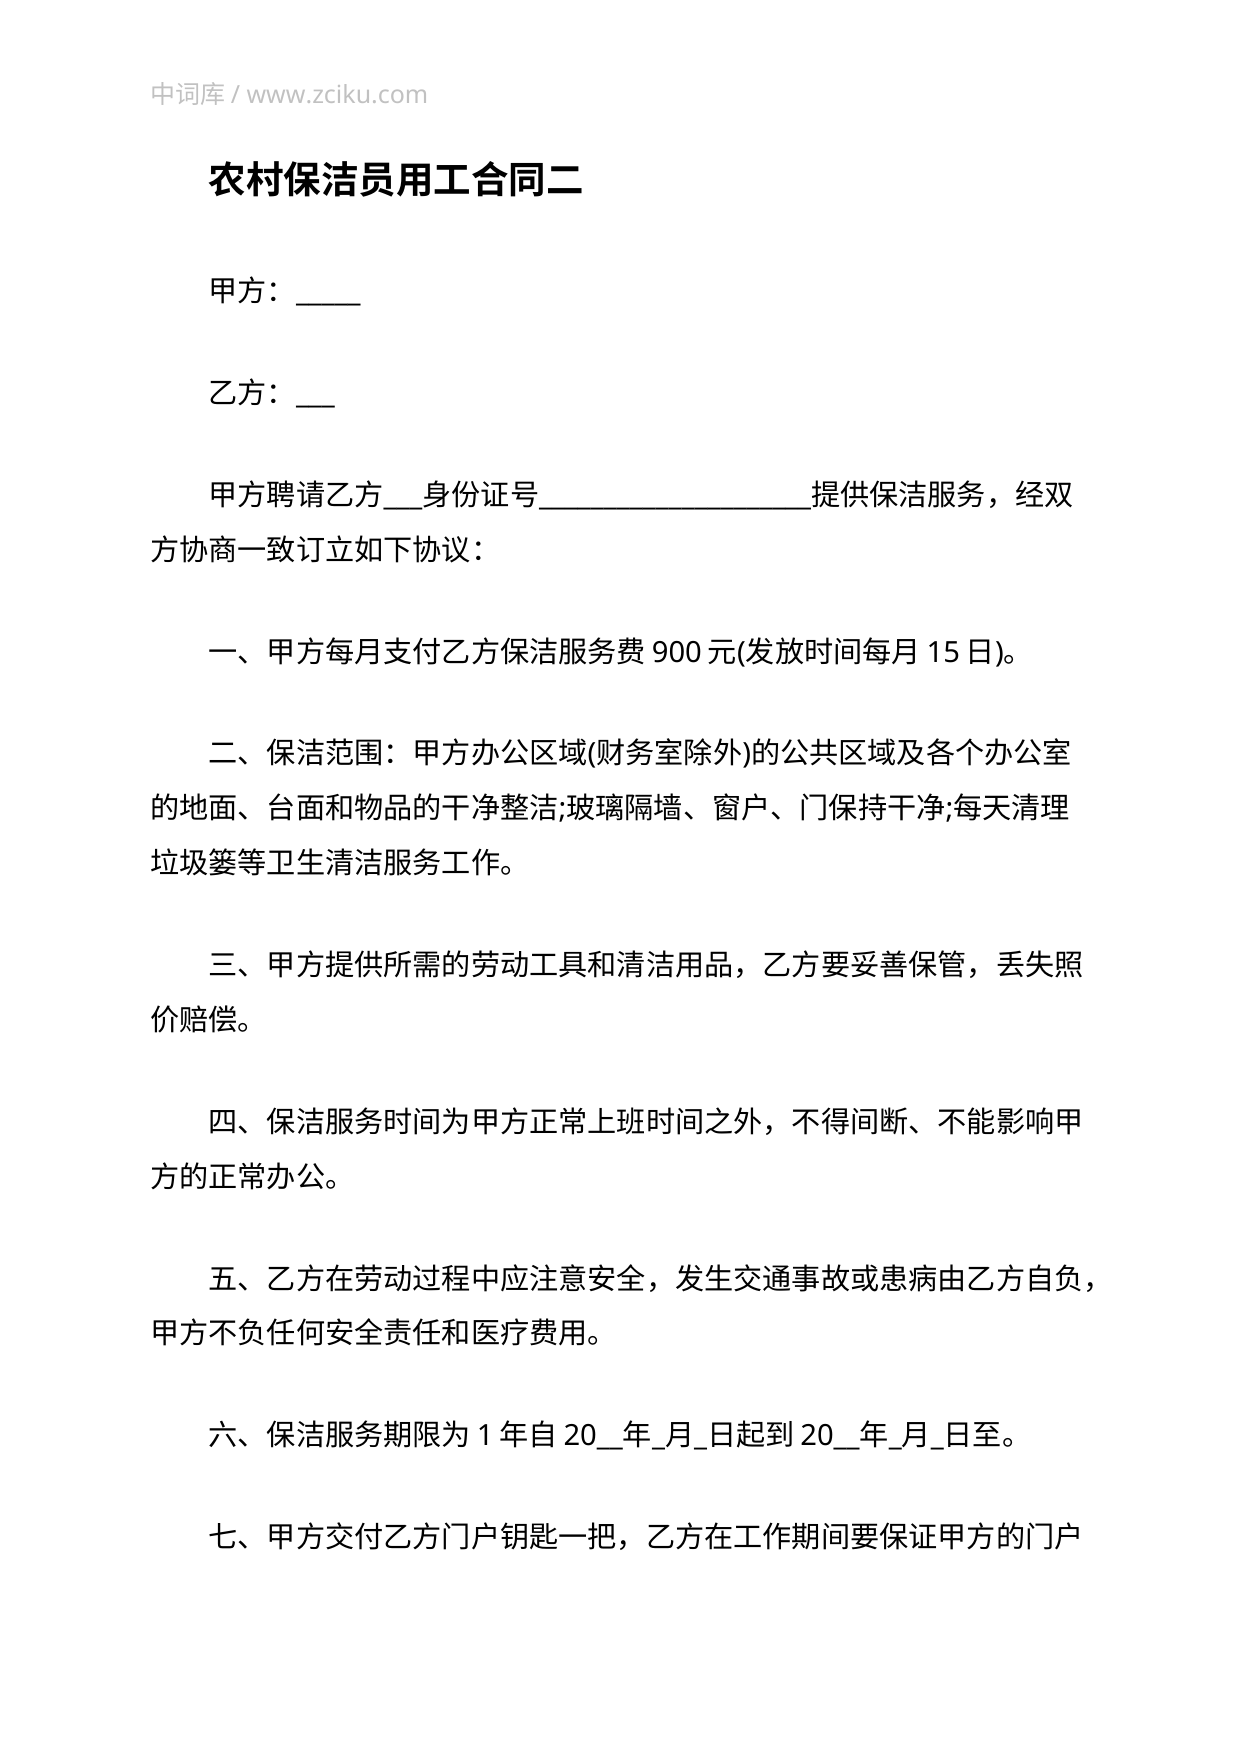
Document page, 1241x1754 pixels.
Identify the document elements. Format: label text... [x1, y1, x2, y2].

text 三、甲方提供所需的劳动工具和清洁用品，乙方要妥善保管，丢失照价赔偿。 [150, 942, 1090, 1039]
text 乙方：___ [150, 369, 1090, 412]
text 二、保洁范围：甲方办公区域(财务室除外)的公共区域及各个办公室的地面、台面和物品的干净整洁;玻璃隔墙、窗户、门保持干净;每天清理垃圾篓等卫生清洁服务工作。 [150, 730, 1090, 882]
text 农村保洁员用工合同二 [150, 150, 1090, 204]
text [150, 1514, 1090, 1556]
text 六、保洁服务期限为1年自20__年_月_日起到20__年_月_日至。 [150, 1412, 1090, 1454]
text 一、甲方每月支付乙方保洁服务费900元(发放时间每月15日)。 [150, 628, 1090, 671]
text 甲方聘请乙方___身份证号_____________________提供保洁服务，经双方协商一致订立如下协议： [150, 471, 1090, 569]
text 甲方：_____ [150, 267, 1090, 310]
text 五、乙方在劳动过程中应注意安全，发生交通事故或患病由乙方自负，甲方不负任何安全责任和医疗费用。 [150, 1255, 1090, 1352]
text 四、保洁服务时间为甲方正常上班时间之外，不得间断、不能影响甲方的正常办公。 [150, 1098, 1090, 1196]
